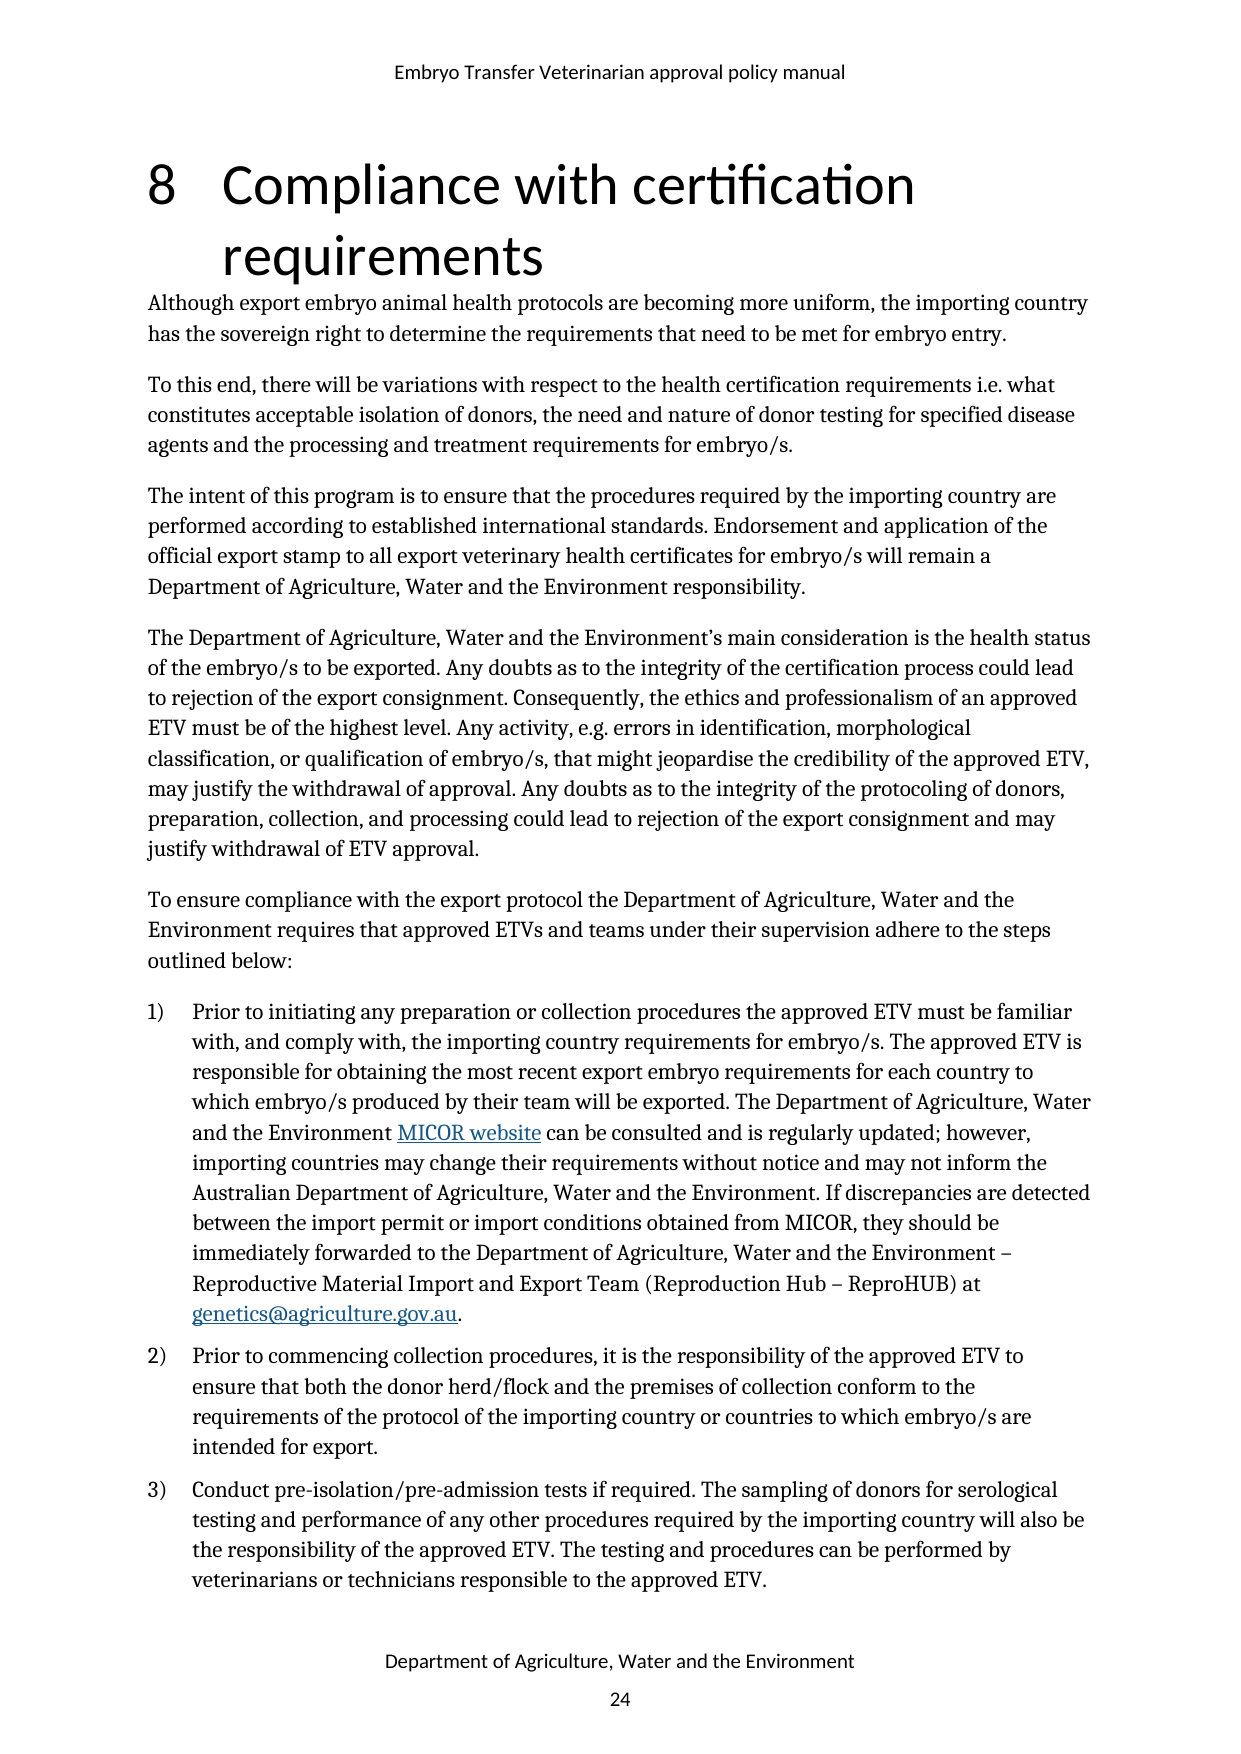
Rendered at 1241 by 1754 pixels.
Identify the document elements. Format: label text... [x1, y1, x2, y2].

text To ensure compliance with the export protocol the Department of Agriculture, Water and the Environment requires that approved ETVs and teams under their supervision adhere to the steps outlined below: [148, 887, 1092, 974]
list Prior to commencing collection procedures, it is the responsibility of the approved ETV to ensure that both the donor herd/flock and the premises of collection conform to the requirements of the protocol of the importing country or countries to which embryo/s are intended for export. [148, 1343, 1092, 1460]
subtitle Compliance with certification requirements [148, 148, 1092, 290]
text Although export embryo animal health protocols are becoming more uniform, the importing country has the sovereign right to determine the requirements that need to be met for embryo entry. [148, 290, 1092, 347]
text The intent of this program is to ensure that the procedures required by the importing country are performed according to established international standards. Endorsement and application of the official export stamp to all export veterinary health certificates for embryo/s will remain a Department of Agriculture, Water and the Environment responsibility. [148, 483, 1092, 600]
list Conduct pre-isolation/pre-admission tests if required. The sampling of donors for serological testing and performance of any other procedures required by the importing country will also be the responsibility of the approved ETV. The testing and procedures can be performed by veterinarians or technicians responsible to the approved ETV. [148, 1477, 1092, 1594]
text To this end, there will be variations with respect to the health certification requirements i.e. what constitutes acceptable isolation of donors, the need and nature of donor testing for specified disease agents and the processing and treatment requirements for embryo/s. [148, 371, 1092, 458]
list Prior to initiating any preparation or collection procedures the approved ETV must be familiar with, and comply with, the importing country requirements for embryo/s. The approved ETV is responsible for obtaining the most recent export embryo requirements for each country to which embryo/s produced by their team will be exported. The Department of Agriculture, Water and the Environment MICOR website can be consulted and is regularly updated; however, importing countries may change their requirements without notice and may not inform the Australian Department of Agriculture, Water and the Environment. If discrepancies are detected between the import permit or import conditions obtained from MICOR, they should be immediately forwarded to the Department of Agriculture, Water and the Environment – Reproductive Material Import and Export Team (Reproduction Hub – ReproHUB) at genetics@agriculture.gov.au. [148, 998, 1092, 1327]
text The Department of Agriculture, Water and the Environment’s main consideration is the health status of the embryo/s to be exported. Any doubts as to the integrity of the certification process could lead to rejection of the export consignment. Consequently, the ethics and professionalism of an approved ETV must be of the highest level. Any activity, e.g. errors in identification, morphological classification, or qualification of embryo/s, that might jeopardise the credibility of the approved ETV, may justify the withdrawal of approval. Any doubts as to the integrity of the protocoling of donors, preparation, collection, and processing could lead to rejection of the export consignment and may justify withdrawal of ETV approval. [148, 624, 1092, 862]
